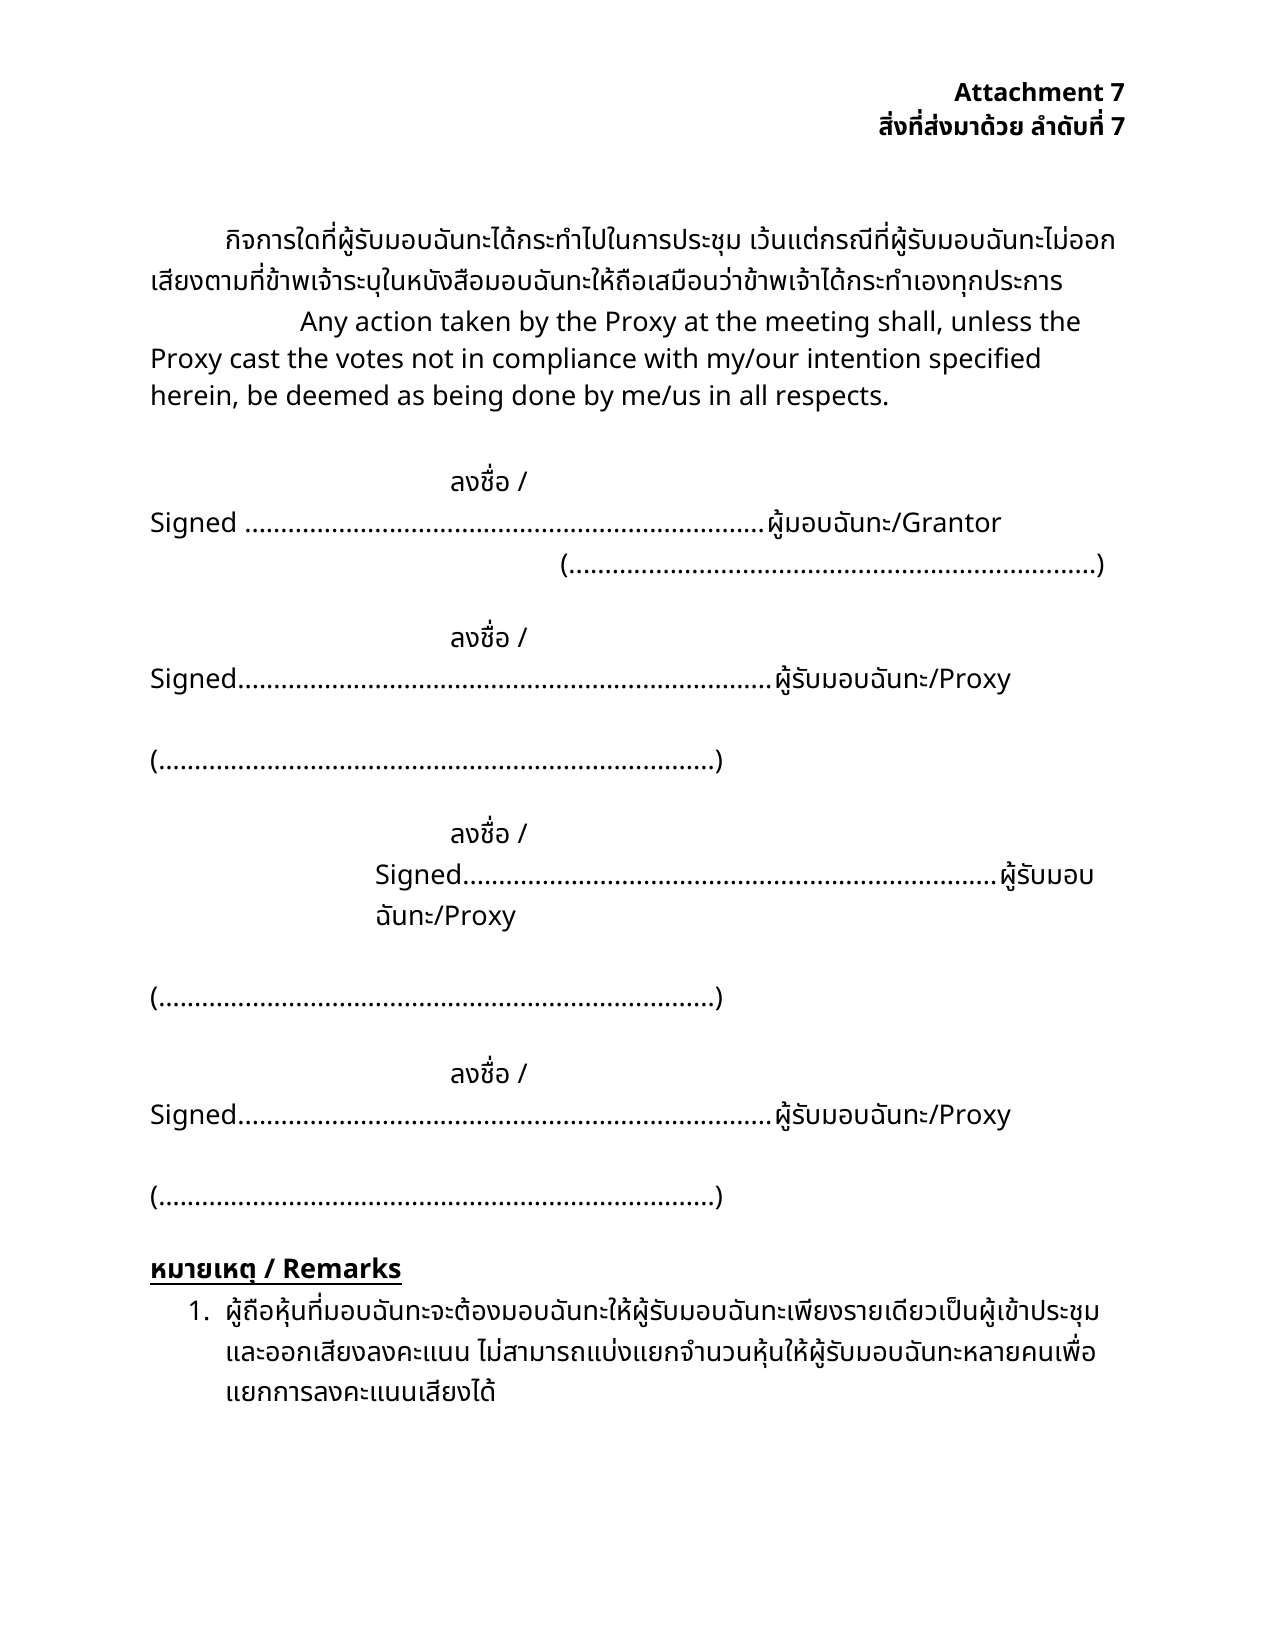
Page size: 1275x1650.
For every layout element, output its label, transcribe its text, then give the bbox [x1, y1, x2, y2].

text Any action taken by the Proxy at the meeting shall, unless the Proxy cast the votes not in compliance with my/our intention specified herein, be deemed as being done by me/us in all respects. [150, 303, 1125, 413]
text ลงชื่อ / Signed..........................................................................ผู้รับมอบฉันทะ/Proxy [150, 1054, 1125, 1136]
text (.........................................................................) [450, 545, 1125, 582]
text หมายเหตุ / Remarks [150, 1250, 1125, 1291]
list ผู้ถือหุ้นที่มอบฉันทะจะต้องมอบฉันทะให้ผู้รับมอบฉันทะเพียงรายเดียวเป็นผู้เข้าประชุม และออกเสียงลงคะแนน ไม่สามารถแบ่งแยกจำนวนหุ้นให้ผู้รับมอบฉันทะหลายคนเพื่อแยกการลงคะแนนเสียงได้ [187, 1291, 1125, 1414]
text ลงชื่อ / Signed..........................................................................ผู้รับมอบฉันทะ/Proxy [375, 814, 1125, 938]
text ลงชื่อ / Signed ........................................................................ผู้มอบฉันทะ/Grantor [150, 463, 1125, 545]
text (…..........................................................................) [150, 938, 1125, 1014]
text (…..........................................................................) [150, 701, 1125, 778]
text กิจการใดที่ผู้รับมอบฉันทะได้กระทำไปในการประชุม เว้นแต่กรณีที่ผู้รับมอบฉันทะไม่ออกเสียงตามที่ข้าพเจ้าระบุในหนังสือมอบฉันทะให้ถือเสมือนว่าข้าพเจ้าได้กระทำเองทุกประการ [150, 221, 1125, 303]
text ลงชื่อ / Signed..........................................................................ผู้รับมอบฉันทะ/Proxy [150, 619, 1125, 701]
text (…..........................................................................) [150, 1136, 1125, 1213]
